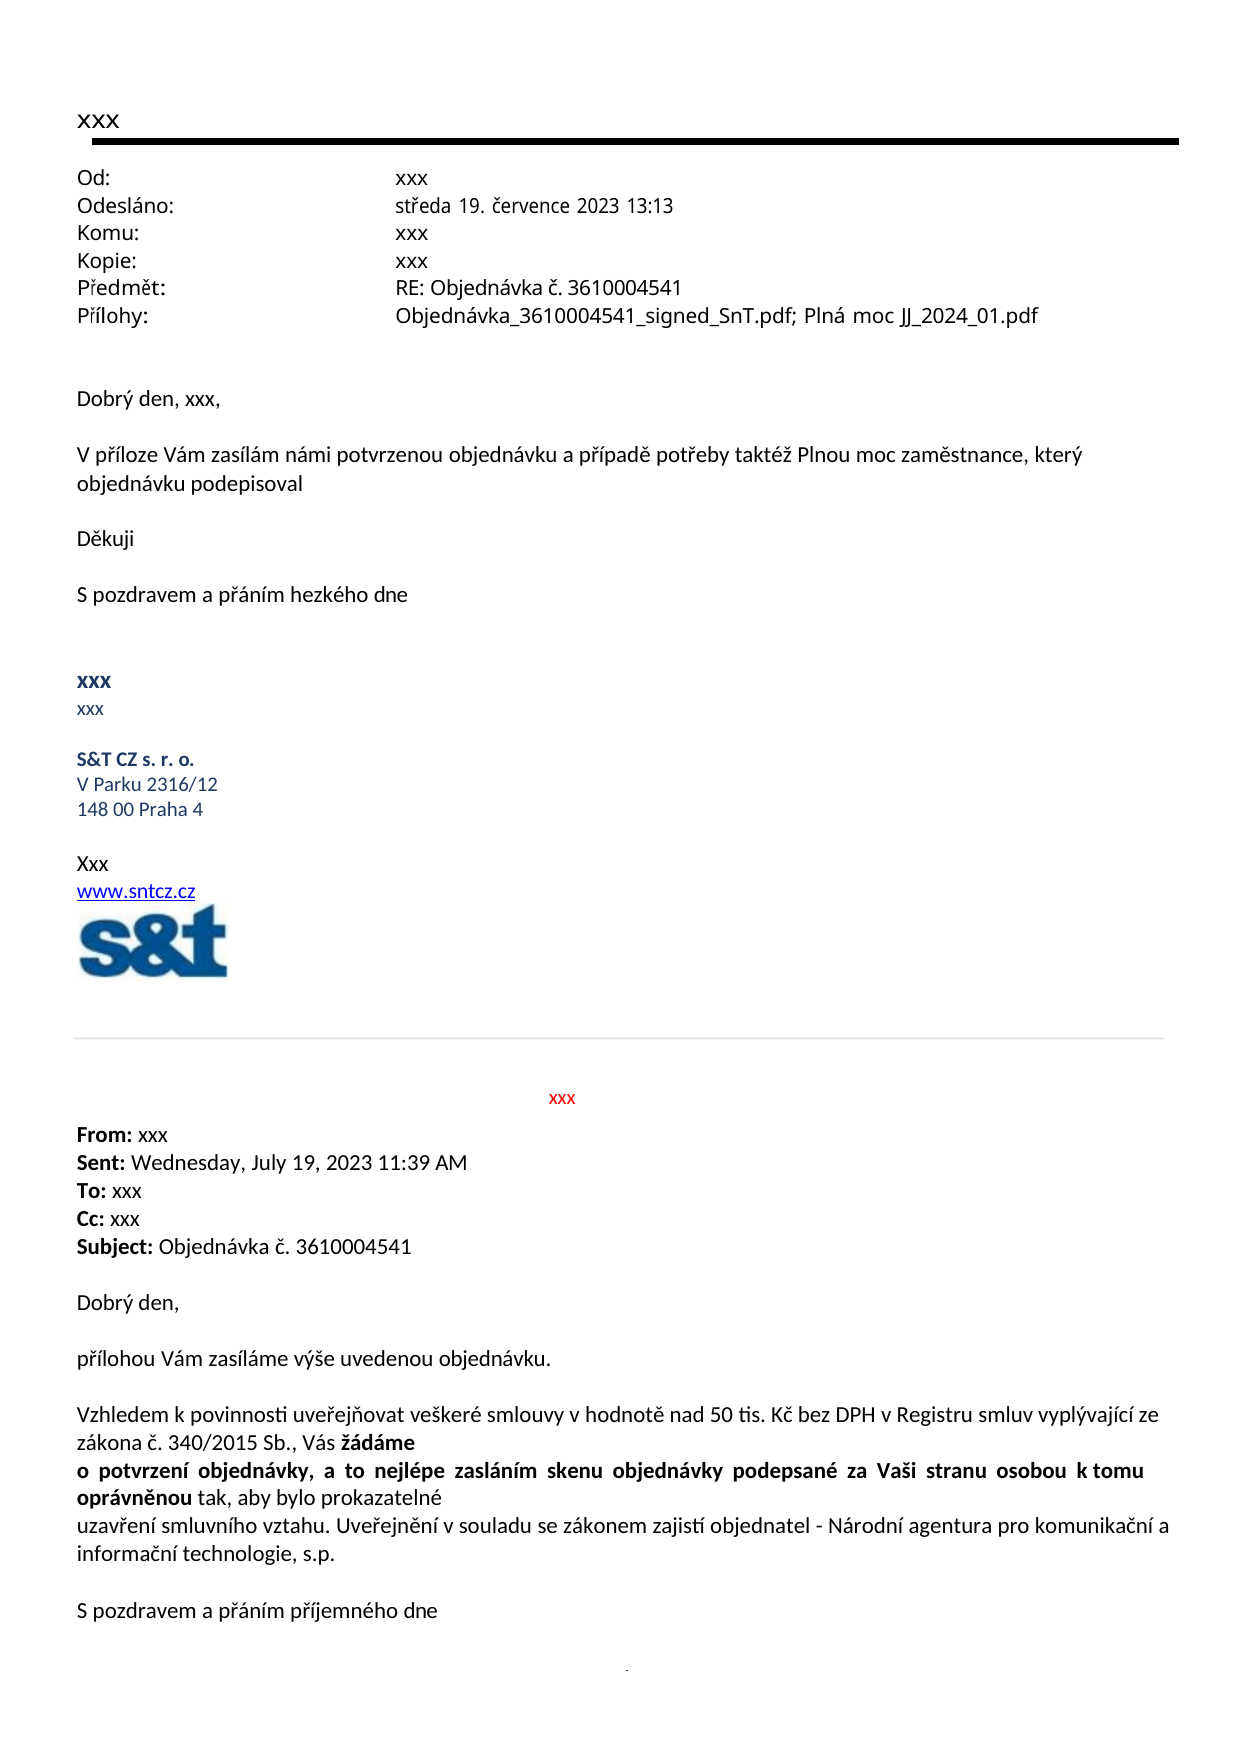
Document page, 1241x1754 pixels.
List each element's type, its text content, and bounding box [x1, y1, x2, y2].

picture [76, 903, 230, 981]
text Od: xxx [77, 163, 1176, 191]
text To: xxx [77, 1176, 1176, 1204]
text S pozdravem a přáním hezkého dne [77, 581, 1176, 609]
text Přílohy: Objednávka_3610004541_signed_SnT.pdf; Plná moc JJ_2024_01.pdf [77, 301, 1176, 329]
text S pozdravem a přáním příjemného dne [77, 1596, 1176, 1624]
text Komu: xxx [77, 219, 1176, 246]
text uzavření smluvního vztahu. Uveřejnění v souladu se zákonem zajistí objednatel - Národní agentura pro komunikační a informační technologie, s.p. [77, 1512, 1176, 1568]
text Dobrý den, xxx, [77, 384, 1176, 413]
text xxx [77, 695, 1176, 721]
text www.sntcz.cz [77, 877, 451, 903]
text V příloze Vám zasílám námi potvrzenou objednávku a případě potřeby taktéž Plnou moc zaměstnance, který objednávku podepisoval [77, 441, 1176, 497]
text Odesláno: středa 19. července 2023 13:13 [77, 191, 1176, 219]
text xxx [77, 102, 1176, 136]
text S&T CZ s. r. o. [77, 746, 1176, 771]
text xxx [548, 1084, 1176, 1109]
text Předmět: RE: Objednávka č. 3610004541 [77, 274, 1176, 301]
text V Parku 2316/12 148 00 Praha 4 [77, 771, 244, 822]
text Subject: Objednávka č. 3610004541 Dobrý den, [77, 1232, 451, 1316]
text Cc: xxx [77, 1204, 1176, 1232]
text Děkuji [77, 524, 1176, 552]
text přílohou Vám zasíláme výše uvedenou objednávku. [77, 1344, 1176, 1372]
text From: xxx [77, 1120, 1176, 1148]
text Sent: Wednesday, July 19, 2023 11:39 AM [77, 1148, 1176, 1176]
text Xxx [77, 849, 451, 877]
text Vzhledem k povinnosti uveřejňovat veškeré smlouvy v hodnotě nad 50 tis. Kč bez DPH v Registru smluv vyplývající ze zákona č. 340/2015 Sb., Vás žádáme [77, 1400, 1176, 1456]
title xxx [77, 665, 1176, 695]
text Kopie: xxx [77, 246, 1176, 274]
text o potvrzení objednávky, a to nejlépe zasláním skenu objednávky podepsané za Vaši stranu osobou k tomu oprávněnou tak, aby bylo prokazatelné [77, 1456, 1176, 1511]
